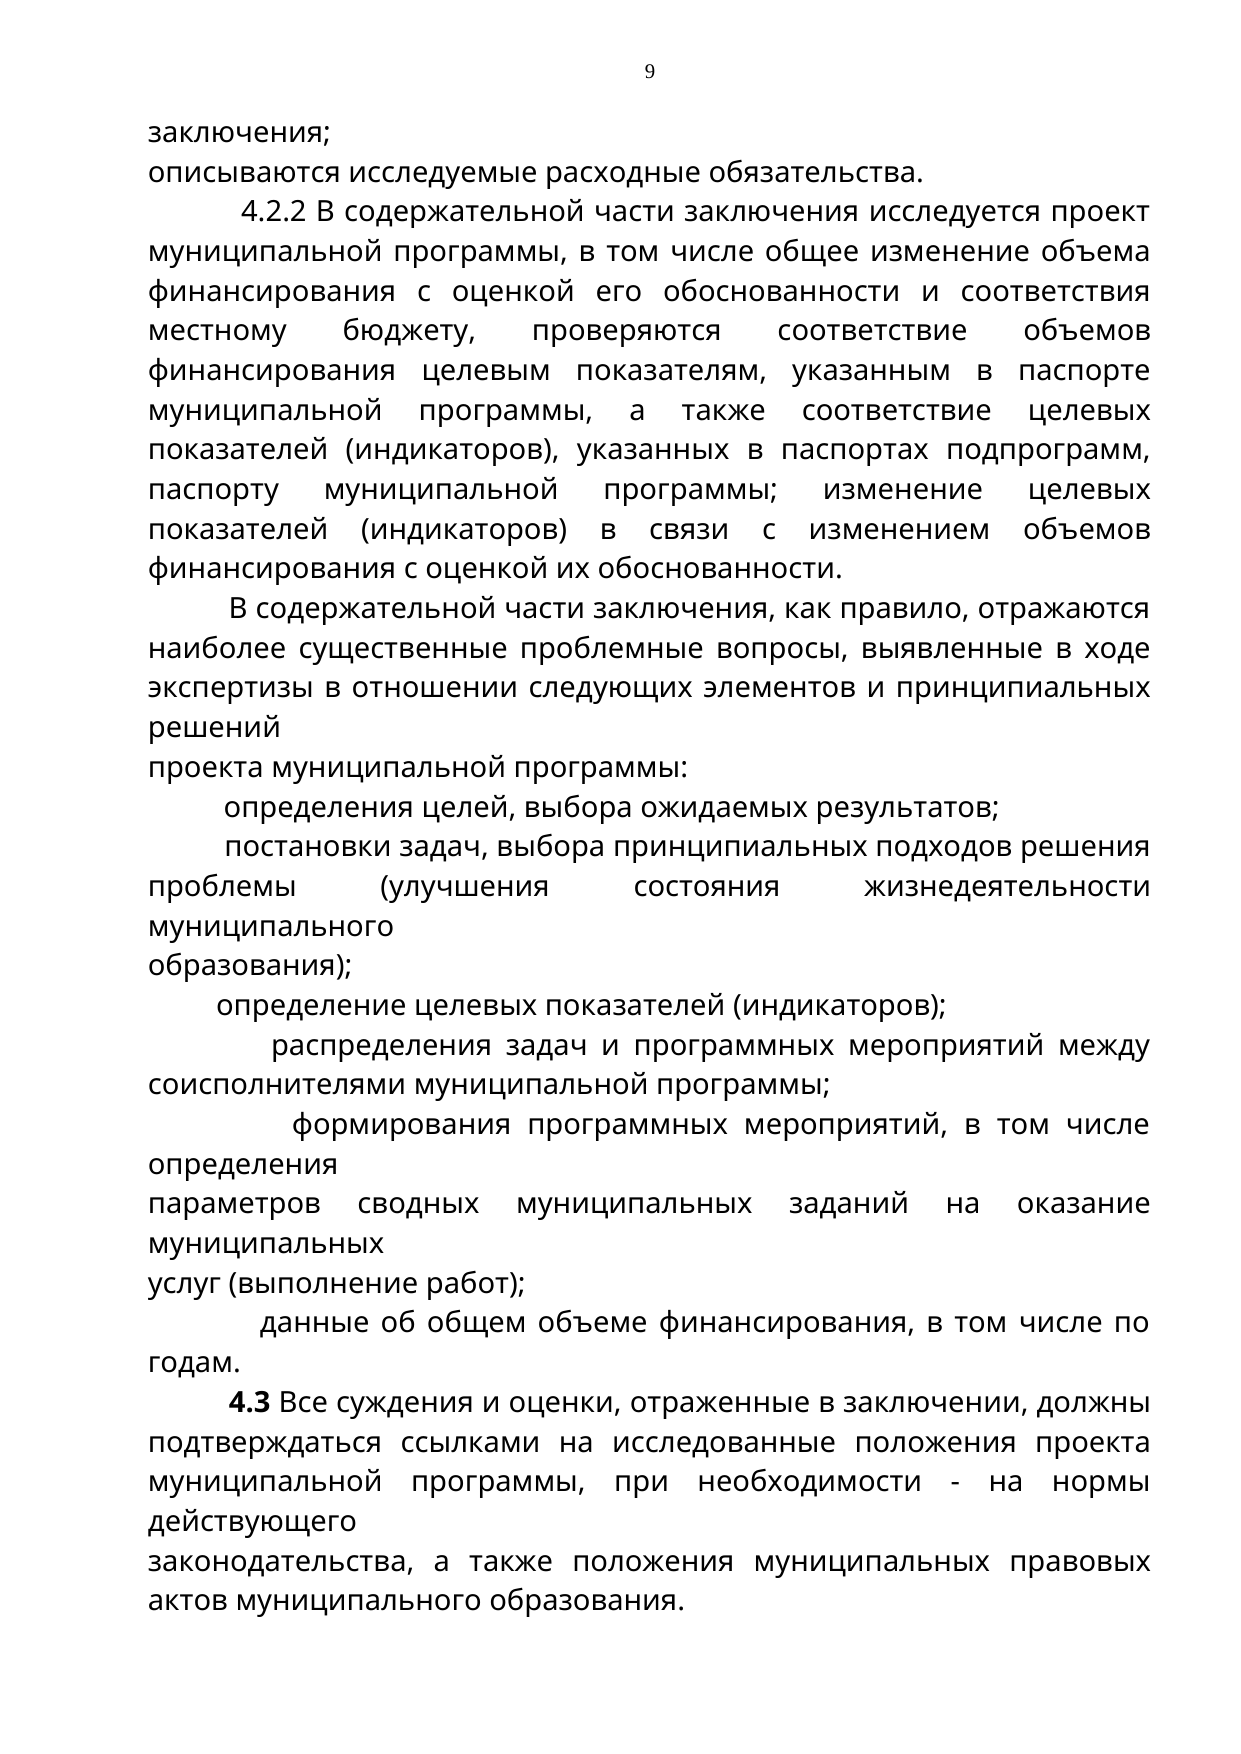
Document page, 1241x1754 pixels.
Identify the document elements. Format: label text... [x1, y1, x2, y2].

text постановки задач, выбора принципиальных подходов решения проблемы (улучшения состояния жизнедеятельности муниципального образования); [148, 826, 1152, 984]
text распределения задач и программных мероприятий между соисполнителями муниципальной программы; [148, 1024, 1152, 1103]
text определение целевых показателей (индикаторов); [148, 984, 1152, 1024]
text В содержательной части заключения, как правило, отражаются наиболее существенные проблемные вопросы, выявленные в ходе экспертизы в отношении следующих элементов и принципиальных решений проекта муниципальной программы: [148, 587, 1152, 786]
text формирования программных мероприятий, в том числе определения параметров сводных муниципальных заданий на оказание муниципальных услуг (выполнение работ); [148, 1103, 1152, 1302]
text данные об общем объеме финансирования, в том числе по годам. 4.3 Все суждения и оценки, отраженные в заключении, должны подтверждаться ссылками на исследованные положения проекта муниципальной программы, при необходимости - на нормы действующего законодательства, а также положения муниципальных правовых актов муниципального образования. [148, 1302, 1152, 1619]
text определения целей, выбора ожидаемых результатов; [148, 786, 1152, 826]
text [148, 111, 1152, 191]
text 4.2.2 В содержательной части заключения исследуется проект муниципальной программы, в том числе общее изменение объема финансирования с оценкой его обоснованности и соответствия местному бюджету, проверяются соответствие объемов финансирования целевым показателям, указанным в паспорте муниципальной программы, а также соответствие целевых показателей (индикаторов), указанных в паспортах подпрограмм, паспорту муниципальной программы; изменение целевых показателей (индикаторов) в связи с изменением объемов финансирования с оценкой их обоснованности. [148, 191, 1152, 587]
